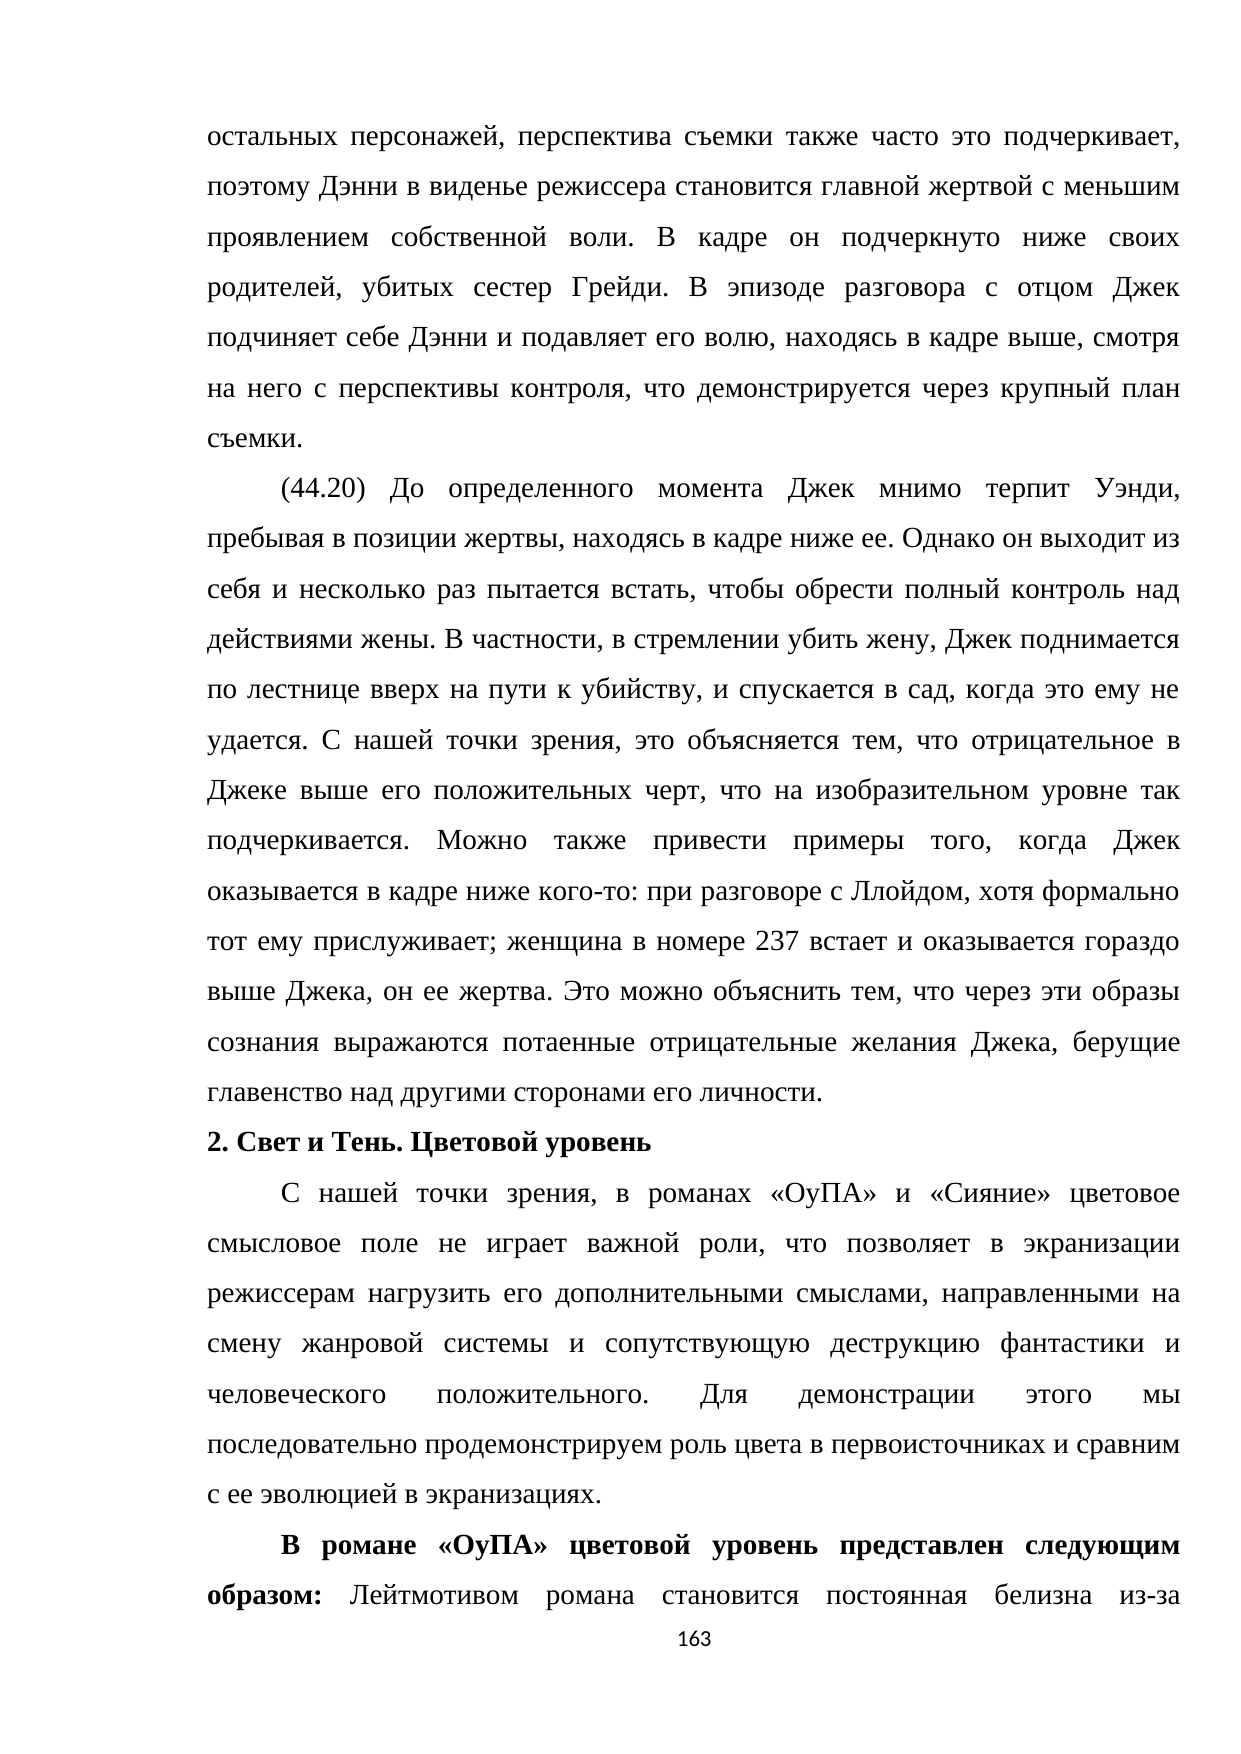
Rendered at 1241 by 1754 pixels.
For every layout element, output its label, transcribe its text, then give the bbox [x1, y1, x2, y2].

text С нашей точки зрения, в романах «ОуПА» и «Сияние» цветовое смысловое поле не играет важной роли, что позволяет в экранизации режиссерам нагрузить его дополнительными смыслами, направленными на смену жанровой системы и сопутствующую деструкцию фантастики и человеческого положительного. Для демонстрации этого мы последовательно продемонстрируем роль цвета в первоисточниках и сравним с ее эволюцией в экранизациях. [207, 1175, 1181, 1510]
text 2. Свет и Тень. Цветовой уровень [207, 1124, 1181, 1158]
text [207, 1527, 1181, 1611]
text (44.20) До определенного момента Джек мнимо терпит Уэнди, пребывая в позиции жертвы, находясь в кадре ниже ее. Однако он выходит из себя и несколько раз пытается встать, чтобы обрести полный контроль над действиями жены. В частности, в стремлении убить жену, Джек поднимается по лестнице вверх на пути к убийству, и спускается в сад, когда это ему не удается. С нашей точки зрения, это объясняется тем, что отрицательное в Джеке выше его положительных черт, что на изобразительном уровне так подчеркивается. Можно также привести примеры того, когда Джек оказывается в кадре ниже кого-то: при разговоре с Ллойдом, хотя формально тот ему прислуживает; женщина в номере 237 встает и оказывается гораздо выше Джека, он ее жертва. Это можно объяснить тем, что через эти образы сознания выражаются потаенные отрицательные желания Джека, берущие главенство над другими сторонами его личности. [207, 470, 1181, 1108]
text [207, 118, 1181, 453]
